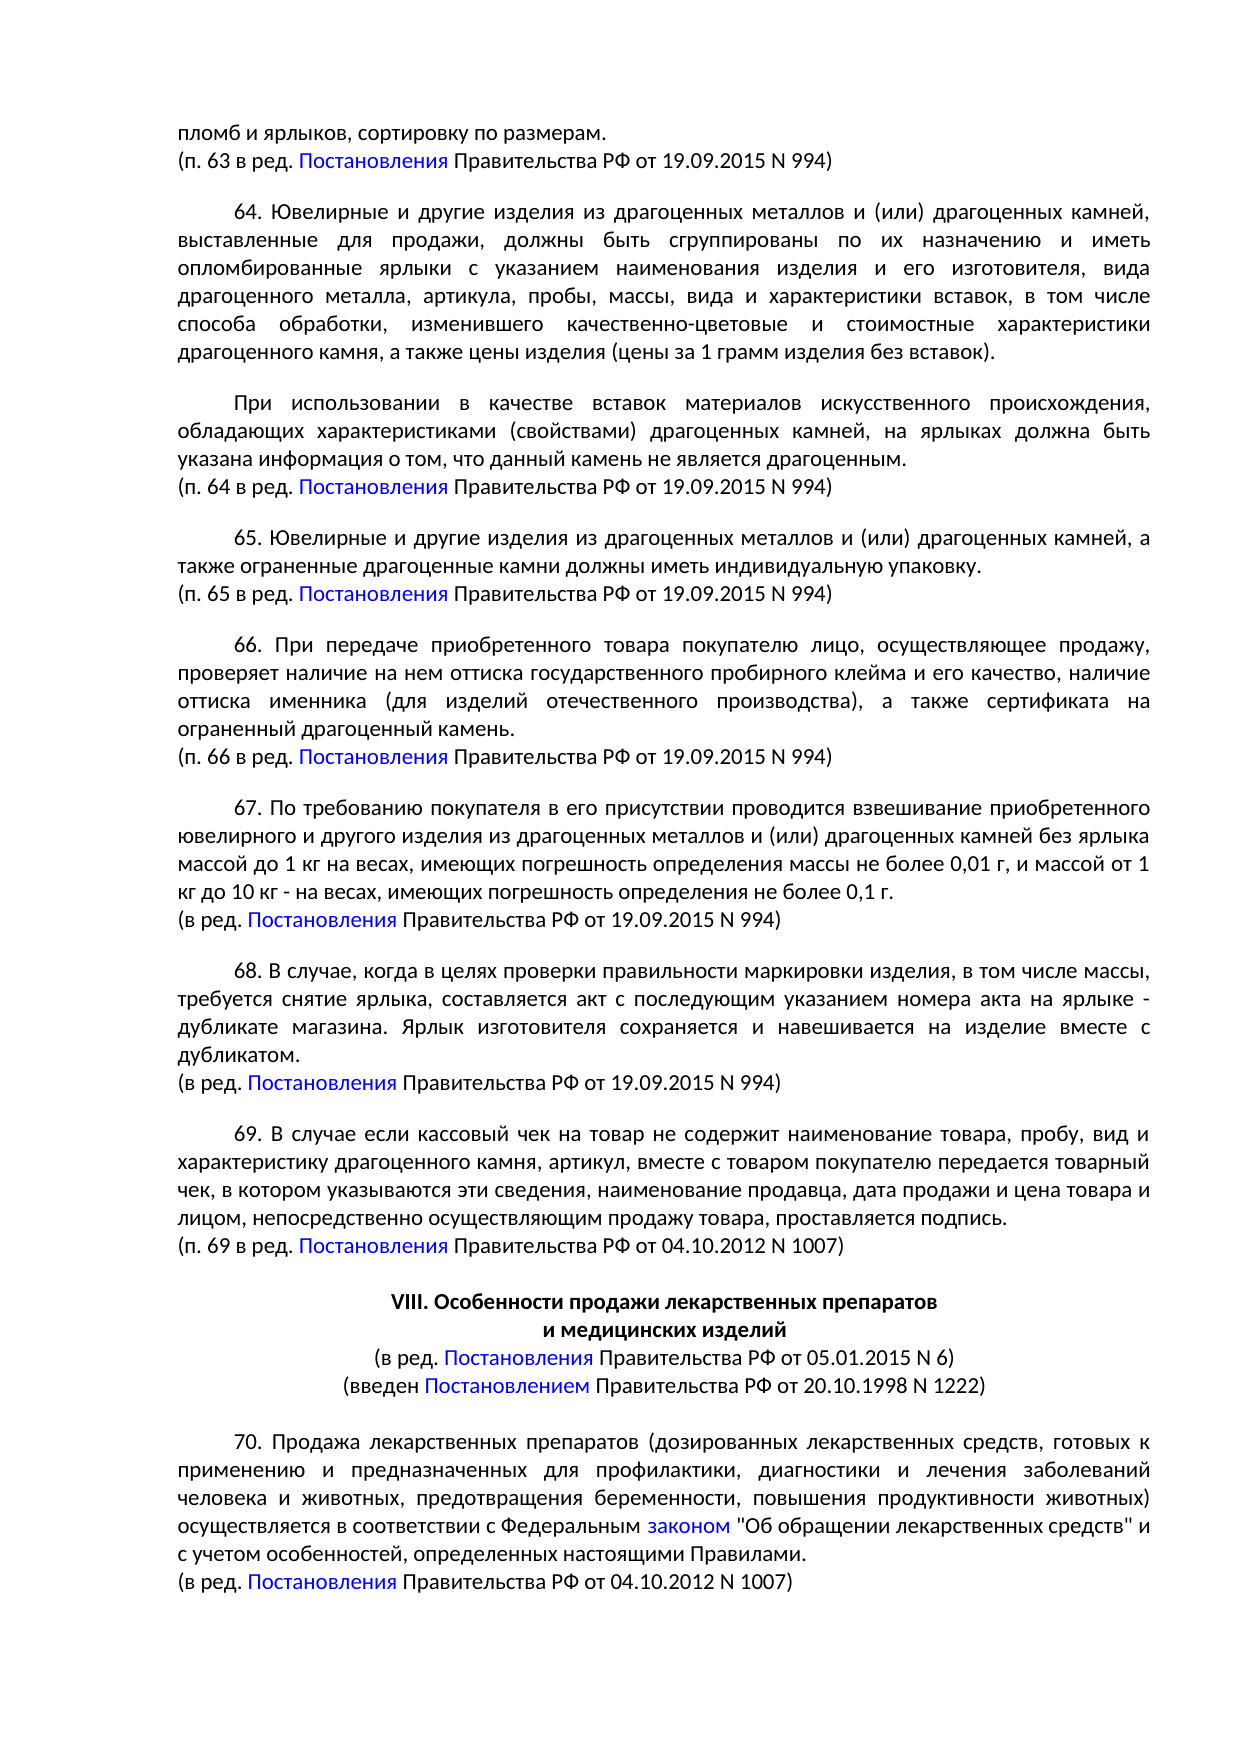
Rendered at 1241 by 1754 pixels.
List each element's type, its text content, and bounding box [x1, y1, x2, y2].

text (п. 64 в ред. Постановления Правительства РФ от 19.09.2015 N 994) [177, 472, 1152, 500]
text 68. В случае, когда в целях проверки правильности маркировки изделия, в том числе массы, требуется снятие ярлыка, составляется акт с последующим указанием номера акта на ярлыке - дубликате магазина. Ярлык изготовителя сохраняется и навешивается на изделие вместе с дубликатом. [177, 956, 1152, 1068]
text (введен Постановлением Правительства РФ от 20.10.1998 N 1222) [177, 1371, 1152, 1399]
text 70. Продажа лекарственных препаратов (дозированных лекарственных средств, готовых к применению и предназначенных для профилактики, диагностики и лечения заболеваний человека и животных, предотвращения беременности, повышения продуктивности животных) осуществляется в соответствии с Федеральным законом "Об обращении лекарственных средств" и с учетом особенностей, определенных настоящими Правилами. [177, 1427, 1152, 1567]
text 64. Ювелирные и другие изделия из драгоценных металлов и (или) драгоценных камней, выставленные для продажи, должны быть сгруппированы по их назначению и иметь опломбированные ярлыки с указанием наименования изделия и его изготовителя, вида драгоценного металла, артикула, пробы, массы, вида и характеристики вставок, в том числе способа обработки, изменившего качественно-цветовые и стоимостные характеристики драгоценного камня, а также цены изделия (цены за 1 грамм изделия без вставок). [177, 197, 1152, 365]
text 69. В случае если кассовый чек на товар не содержит наименование товара, пробу, вид и характеристику драгоценного камня, артикул, вместе с товаром покупателю передается товарный чек, в котором указываются эти сведения, наименование продавца, дата продажи и цена товара и лицом, непосредственно осуществляющим продажу товара, проставляется подпись. [177, 1119, 1152, 1231]
text (п. 66 в ред. Постановления Правительства РФ от 19.09.2015 N 994) [177, 742, 1152, 770]
text (п. 63 в ред. Постановления Правительства РФ от 19.09.2015 N 994) [177, 146, 1152, 174]
text 67. По требованию покупателя в его присутствии проводится взвешивание приобретенного ювелирного и другого изделия из драгоценных металлов и (или) драгоценных камней без ярлыка массой до 1 кг на весах, имеющих погрешность определения массы не более 0,01 г, и массой от 1 кг до 10 кг - на весах, имеющих погрешность определения не более 0,1 г. [177, 793, 1152, 905]
text (в ред. Постановления Правительства РФ от 05.01.2015 N 6) [177, 1343, 1152, 1371]
text (п. 65 в ред. Постановления Правительства РФ от 19.09.2015 N 994) [177, 579, 1152, 607]
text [177, 118, 1152, 146]
title и медицинских изделий [177, 1315, 1152, 1343]
text (в ред. Постановления Правительства РФ от 04.10.2012 N 1007) [177, 1567, 1152, 1596]
title VIII. Особенности продажи лекарственных препаратов [177, 1287, 1152, 1315]
text 65. Ювелирные и другие изделия из драгоценных металлов и (или) драгоценных камней, а также ограненные драгоценные камни должны иметь индивидуальную упаковку. [177, 523, 1152, 579]
text (в ред. Постановления Правительства РФ от 19.09.2015 N 994) [177, 905, 1152, 933]
text При использовании в качестве вставок материалов искусственного происхождения, обладающих характеристиками (свойствами) драгоценных камней, на ярлыках должна быть указана информация о том, что данный камень не является драгоценным. [177, 388, 1152, 472]
text 66. При передаче приобретенного товара покупателю лицо, осуществляющее продажу, проверяет наличие на нем оттиска государственного пробирного клейма и его качество, наличие оттиска именника (для изделий отечественного производства), а также сертификата на ограненный драгоценный камень. [177, 630, 1152, 742]
text (в ред. Постановления Правительства РФ от 19.09.2015 N 994) [177, 1068, 1152, 1096]
text (п. 69 в ред. Постановления Правительства РФ от 04.10.2012 N 1007) [177, 1231, 1152, 1259]
